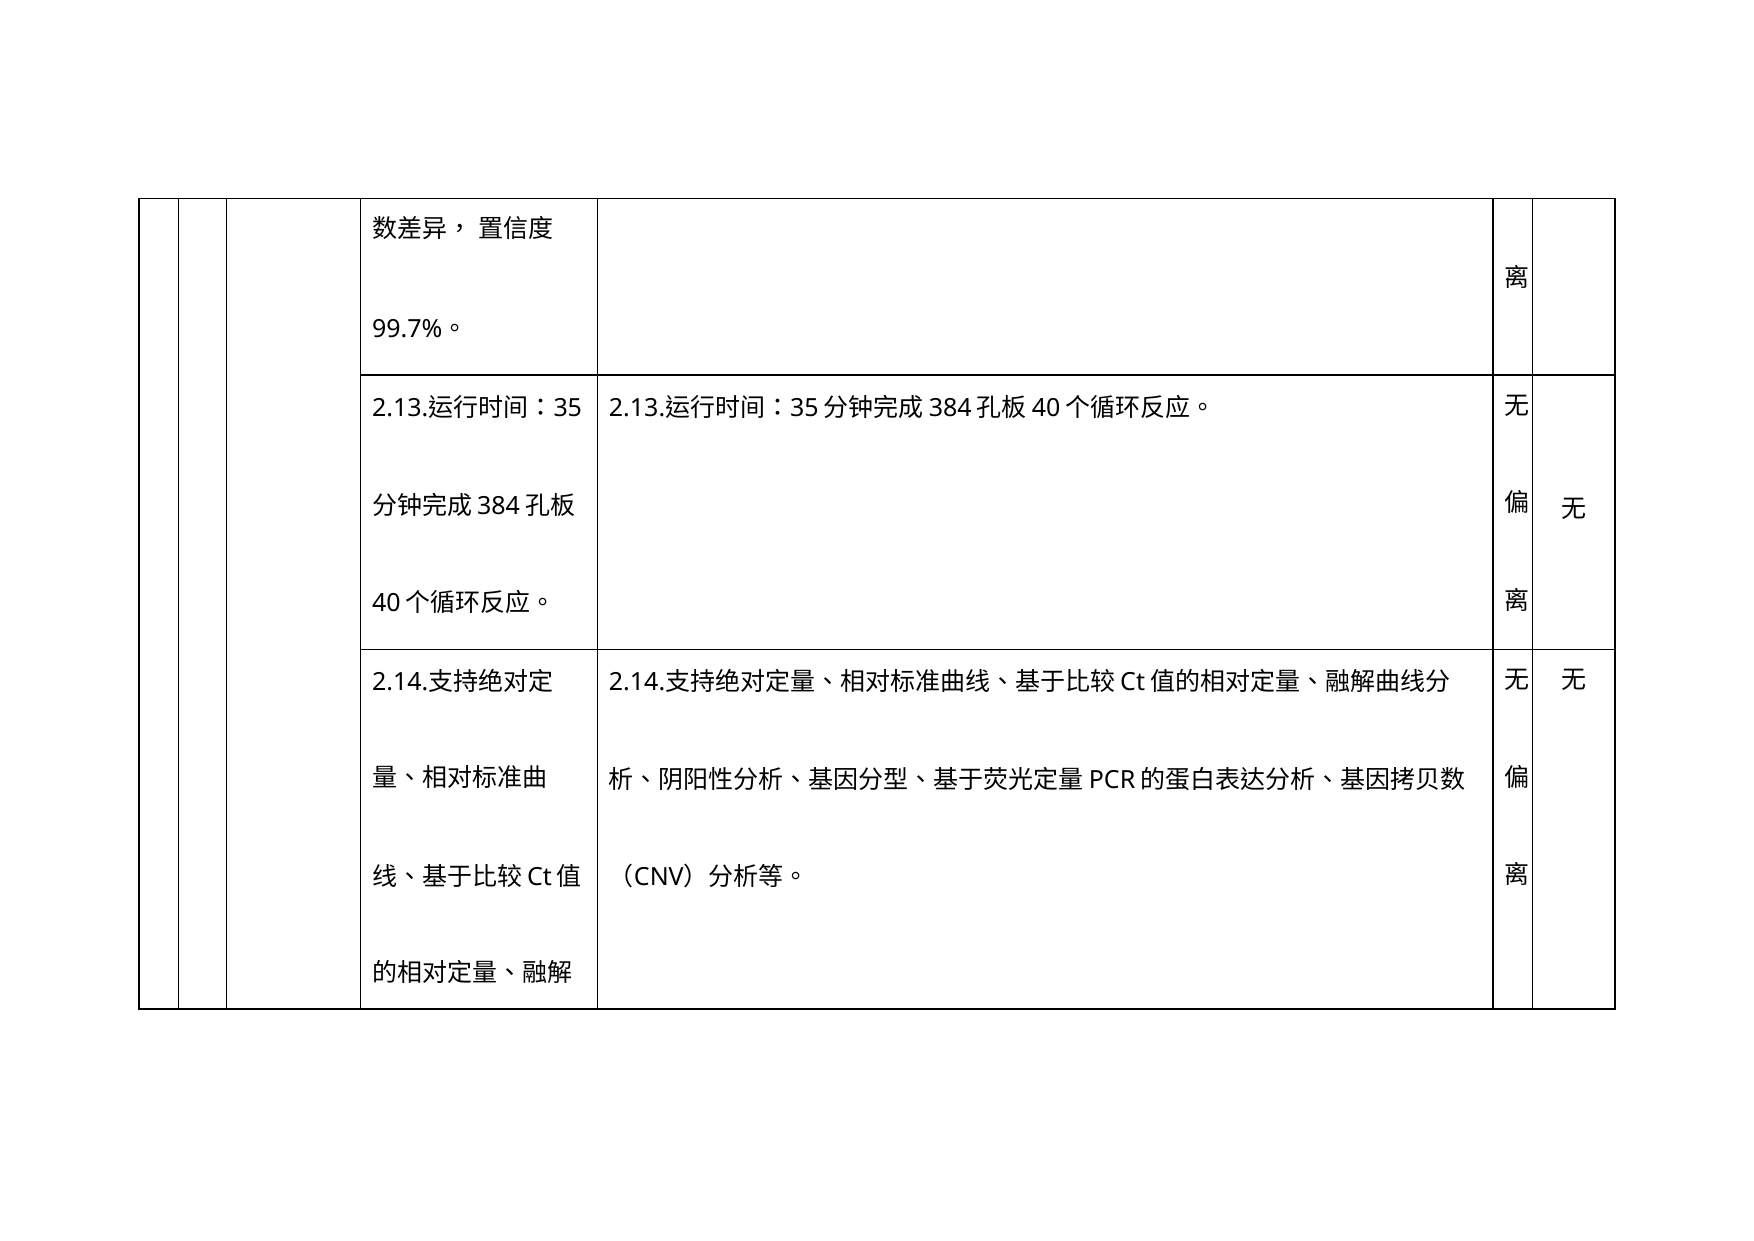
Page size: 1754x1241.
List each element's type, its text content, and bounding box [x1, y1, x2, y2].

table_cell 无偏离 [1494, 376, 1532, 648]
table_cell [598, 199, 1492, 374]
table_cell 无 [1533, 650, 1614, 1008]
table_cell 2.13.运行时间：35分钟完成384孔板40个循环反应。 [598, 376, 1492, 648]
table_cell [361, 650, 597, 1008]
table_cell 无偏离 [1494, 650, 1532, 1008]
table_cell 无 [1533, 199, 1614, 374]
table_cell 无 [1533, 376, 1614, 648]
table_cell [361, 199, 597, 374]
table_cell 无偏离 [1494, 199, 1532, 374]
table_cell 2.13.运行时间：35分钟完成384孔板40个循环反应。 [361, 376, 597, 648]
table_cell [598, 650, 1492, 1008]
